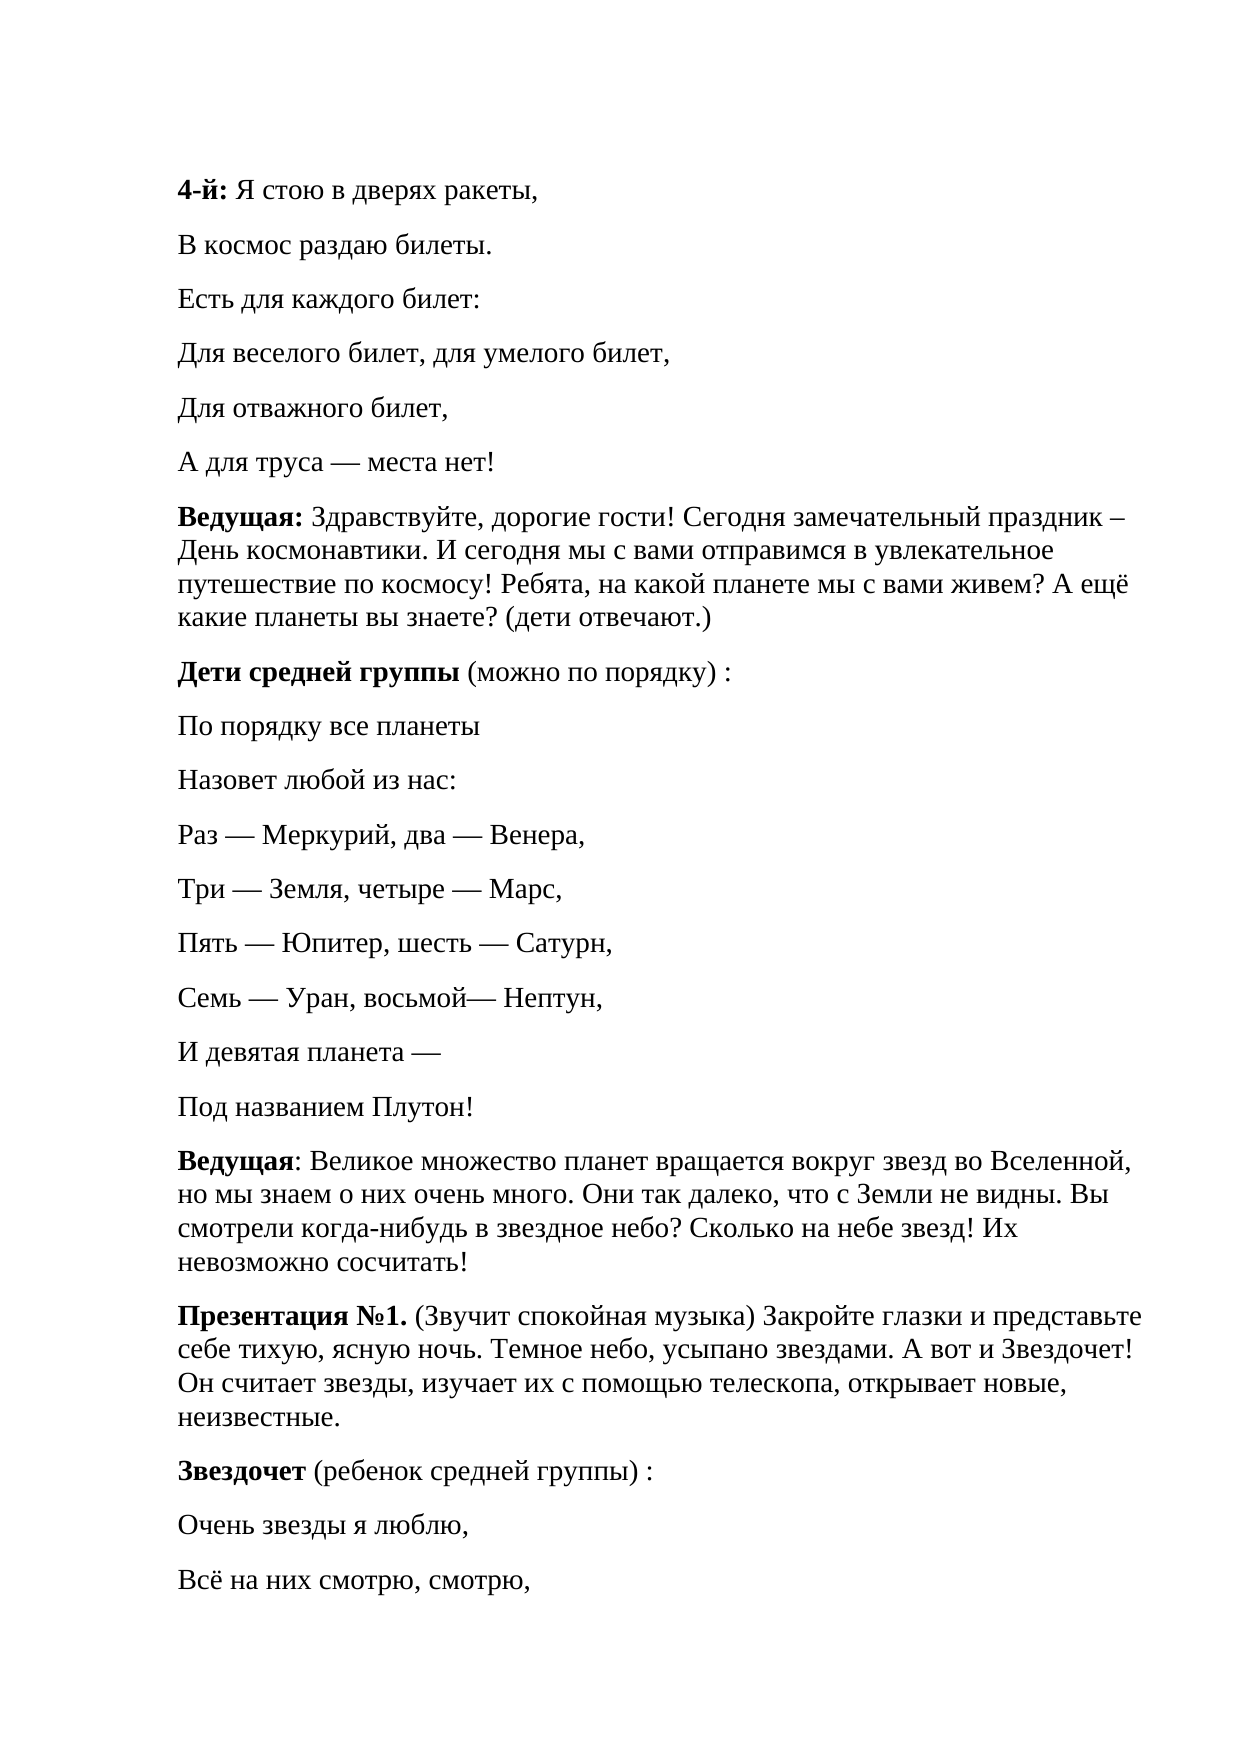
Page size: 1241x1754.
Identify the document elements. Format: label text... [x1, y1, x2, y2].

text Пять — Юпитер, шесть — Сатурн, [177, 926, 1152, 959]
text Раз — Меркурий, два — Венера, [177, 817, 1152, 850]
text Ведущая: Здравствуйте, дорогие гости! Сегодня замечательный праздник – День космонавтики. И сегодня мы с вами отправимся в увлекательное путешествие по космосу! Ребята, на какой планете мы с вами живем? А ещё какие планеты вы знаете? (дети отвечают.) [177, 499, 1152, 633]
text Есть для каждого билет: [177, 281, 1152, 315]
text Ведущая: Великое множество планет вращается вокруг звезд во Вселенной, но мы знаем о них очень много. Они так далеко, что с Земли не видны. Вы смотрели когда-нибудь в звездное небо? Сколько на небе звезд! Их невозможно сосчитать! [177, 1143, 1152, 1277]
text Для отважного билет, [177, 390, 1152, 423]
text И девятая планета — [177, 1034, 1152, 1068]
text В космос раздаю билеты. [177, 227, 1152, 260]
text Презентация №1. (Звучит спокойная музыка) Закройте глазки и представьте себе тихую, ясную ночь. Темное небо, усыпано звездами. А вот и Звездочет! Он считает звезды, изучает их с помощью телескопа, открывает новые, неизвестные. [177, 1298, 1152, 1432]
text 4-й: Я стою в дверях ракеты, [177, 172, 1152, 206]
text Для веселого билет, для умелого билет, [177, 336, 1152, 369]
text Очень звезды я люблю, [177, 1507, 1152, 1541]
text Дети средней группы (можно по порядку) : [177, 654, 1152, 687]
text Назовет любой из нас: [177, 762, 1152, 796]
text Под названием Плутон! [177, 1089, 1152, 1122]
text Три — Земля, четыре — Марс, [177, 871, 1152, 905]
text Семь — Уран, восьмой— Нептун, [177, 980, 1152, 1013]
text По порядку все планеты [177, 708, 1152, 742]
text Звездочет (ребенок средней группы) : [177, 1453, 1152, 1487]
text Всё на них смотрю, смотрю, [177, 1562, 1152, 1595]
text А для труса — места нет! [177, 444, 1152, 478]
